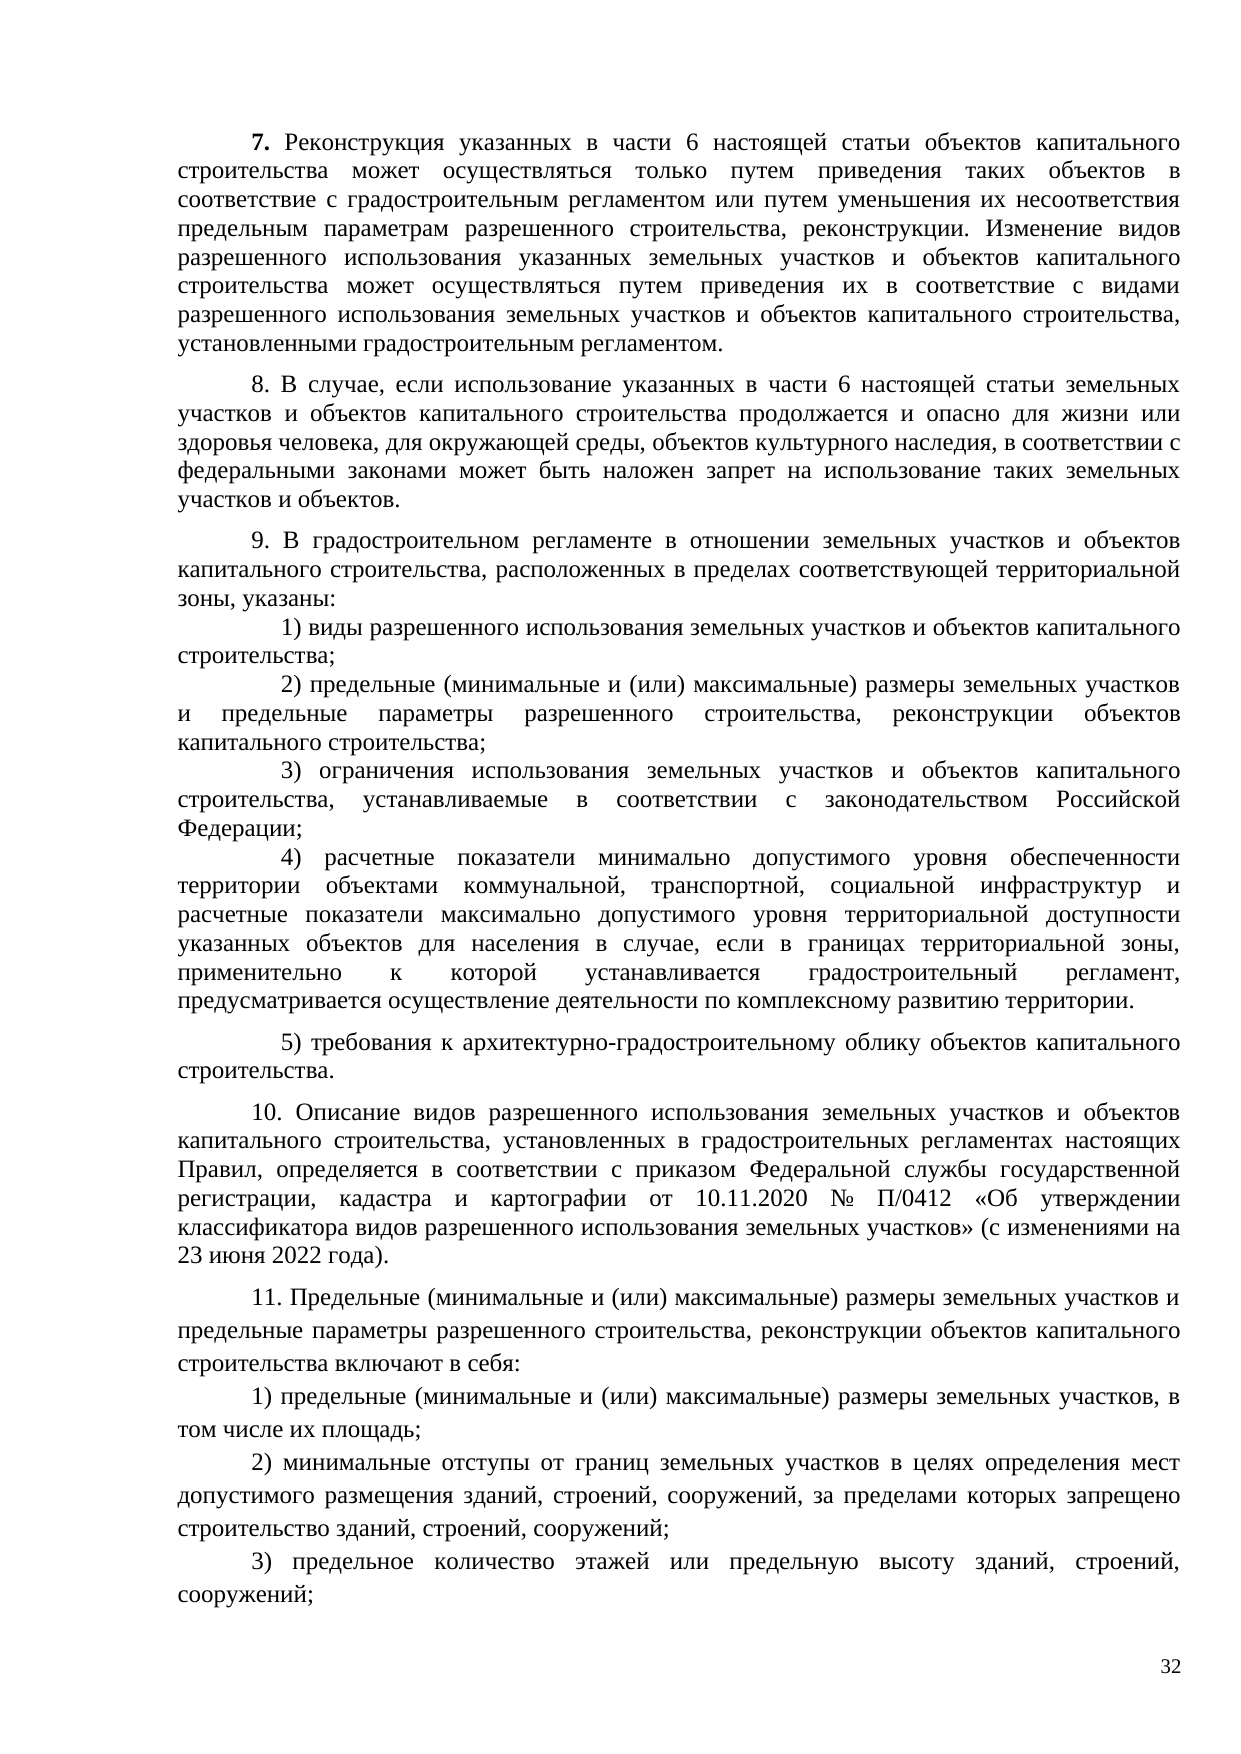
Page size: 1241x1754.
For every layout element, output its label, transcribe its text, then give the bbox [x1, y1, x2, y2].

text 10. Описание видов разрешенного использования земельных участков и объектов капитального строительства, установленных в градостроительных регламентах настоящих Правил, определяется в соответствии с приказом Федеральной службы государственной регистрации, кадастра и картографии от 10.11.2020 № П/0412 «Об утверждении классификатора видов разрешенного использования земельных участков» (с изменениями на 23 июня 2022 года). [177, 1097, 1181, 1269]
text 5) требования к архитектурно-градостроительному облику объектов капитального строительства. [177, 1027, 1181, 1084]
text 2) предельные (минимальные и (или) максимальные) размеры земельных участков и предельные параметры разрешенного строительства, реконструкции объектов капитального строительства; [177, 669, 1181, 755]
text 7. Реконструкция указанных в части 6 настоящей статьи объектов капитального строительства может осуществляться только путем приведения таких объектов в соответствие с градостроительным регламентом или путем уменьшения их несоответствия предельным параметрам разрешенного строительства, реконструкции. Изменение видов разрешенного использования указанных земельных участков и объектов капитального строительства может осуществляться путем приведения их в соответствие с видами разрешенного использования земельных участков и объектов капитального строительства, установленными градостроительным регламентом. [177, 127, 1181, 357]
text 2) минимальные отступы от границ земельных участков в целях определения мест допустимого размещения зданий, строений, сооружений, за пределами которых запрещено строительство зданий, строений, сооружений; [177, 1447, 1181, 1542]
text 9. В градостроительном регламенте в отношении земельных участков и объектов капитального строительства, расположенных в пределах соответствующей территориальной зоны, указаны: [177, 525, 1181, 612]
text 1) предельные (минимальные и (или) максимальные) размеры земельных участков, в том числе их площадь; [177, 1381, 1181, 1442]
text 1) виды разрешенного использования земельных участков и объектов капитального строительства; [177, 612, 1181, 669]
text 11. Предельные (минимальные и (или) максимальные) размеры земельных участков и предельные параметры разрешенного строительства, реконструкции объектов капитального строительства включают в себя: [177, 1282, 1181, 1376]
text 3) ограничения использования земельных участков и объектов капитального строительства, устанавливаемые в соответствии с законодательством Российской Федерации; [177, 755, 1181, 842]
text 3) предельное количество этажей или предельную высоту зданий, строений, сооружений; [177, 1546, 1181, 1608]
text 8. В случае, если использование указанных в части 6 настоящей статьи земельных участков и объектов капитального строительства продолжается и опасно для жизни или здоровья человека, для окружающей среды, объектов культурного наследия, в соответствии с федеральными законами может быть наложен запрет на использование таких земельных участков и объектов. [177, 369, 1181, 513]
text 4) расчетные показатели минимально допустимого уровня обеспеченности территории объектами коммунальной, транспортной, социальной инфраструктур и расчетные показатели максимально допустимого уровня территориальной доступности указанных объектов для населения в случае, если в границах территориальной зоны, применительно к которой устанавливается градостроительный регламент, предусматривается осуществление деятельности по комплексному развитию территории. [177, 842, 1181, 1014]
